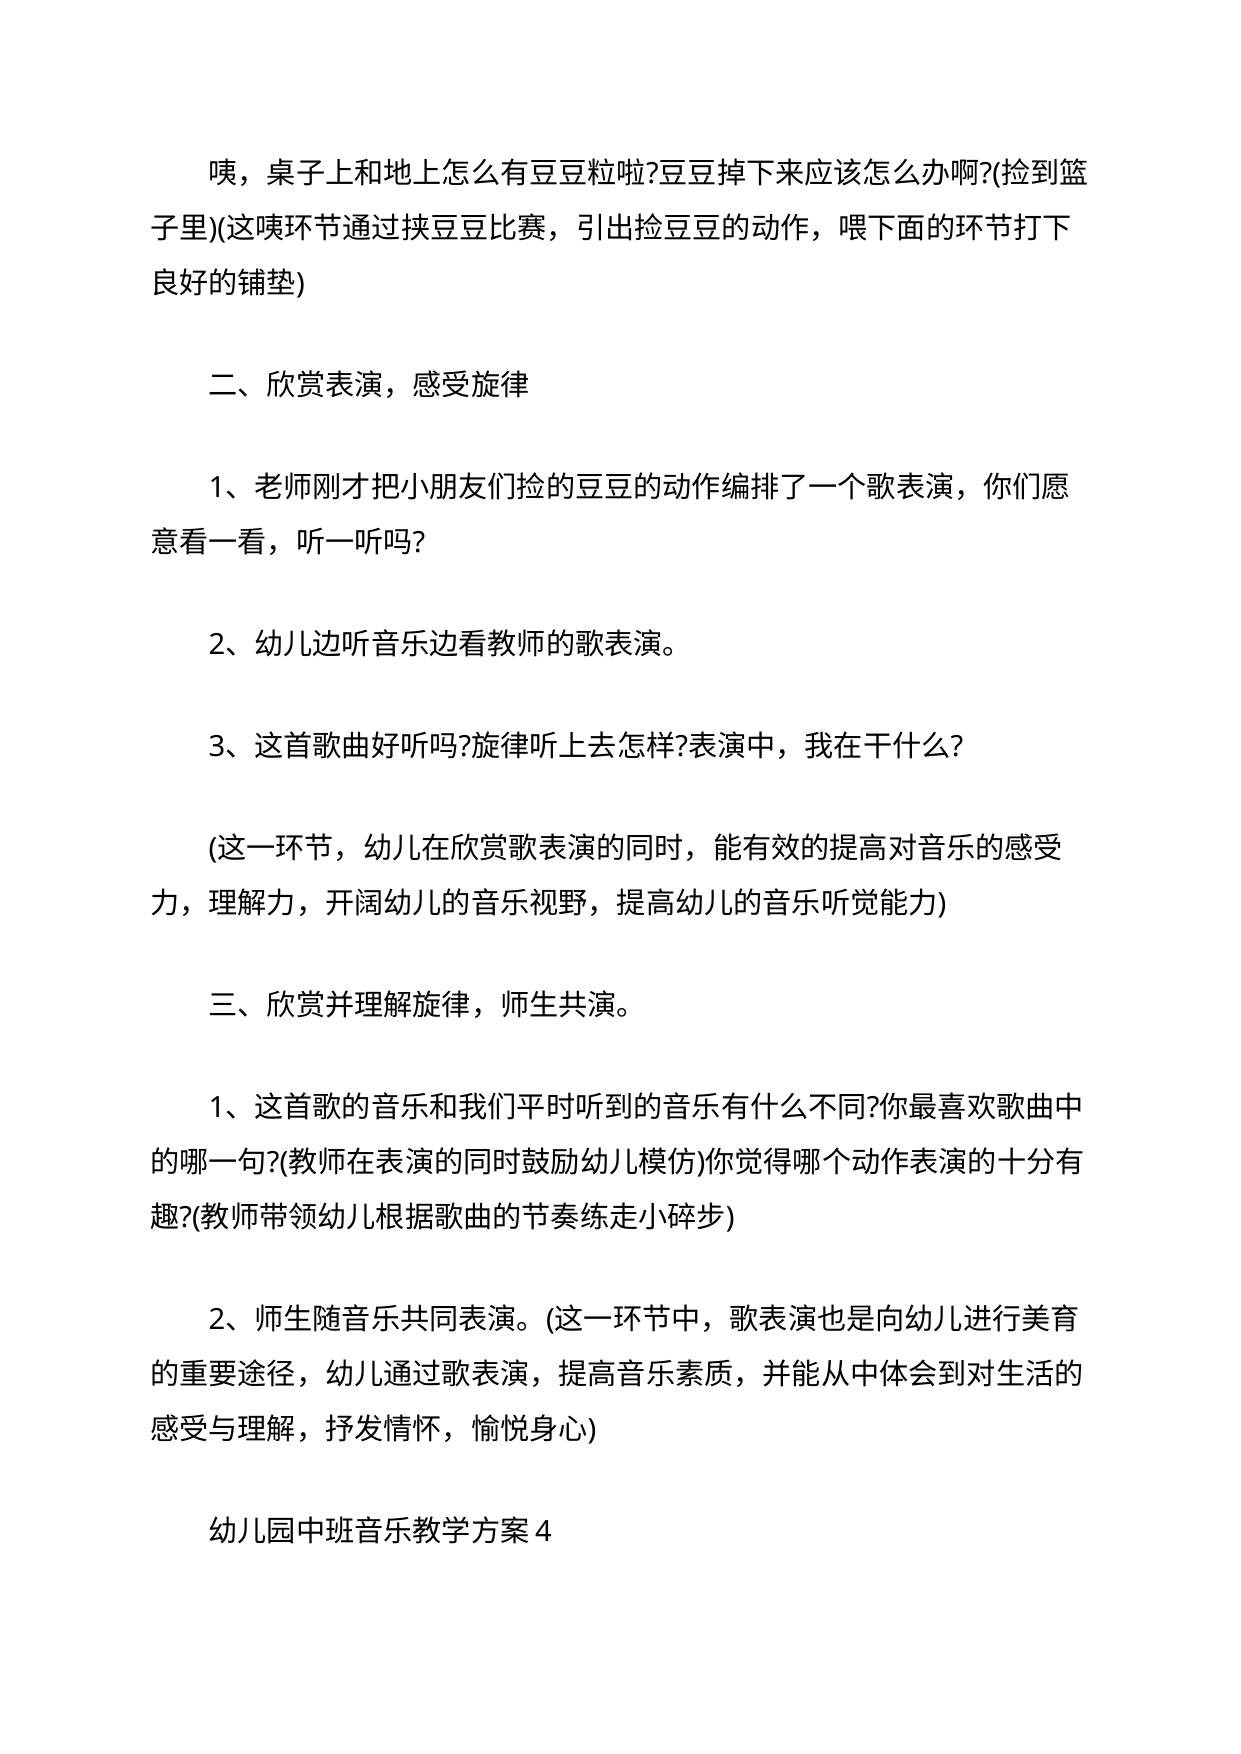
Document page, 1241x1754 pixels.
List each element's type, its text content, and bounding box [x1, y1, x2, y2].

text 2、幼儿边听音乐边看教师的歌表演。 [150, 621, 1090, 663]
text 1、老师刚才把小朋友们捡的豆豆的动作编排了一个歌表演，你们愿意看一看，听一听吗? [150, 464, 1090, 561]
text 2、师生随音乐共同表演。(这一环节中，歌表演也是向幼儿进行美育的重要途径，幼儿通过歌表演，提高音乐素质，并能从中体会到对生活的感受与理解，抒发情怀，愉悦身心) [150, 1295, 1090, 1448]
text 咦，桌子上和地上怎么有豆豆粒啦?豆豆掉下来应该怎么办啊?(捡到篮子里)(这咦环节通过挟豆豆比赛，引出捡豆豆的动作，喂下面的环节打下良好的铺垫) [150, 150, 1090, 302]
text 1、这首歌的音乐和我们平时听到的音乐有什么不同?你最喜欢歌曲中的哪一句?(教师在表演的同时鼓励幼儿模仿)你觉得哪个动作表演的十分有趣?(教师带领幼儿根据歌曲的节奏练走小碎步) [150, 1083, 1090, 1236]
text 幼儿园中班音乐教学方案4 [150, 1507, 1090, 1550]
text 3、这首歌曲好听吗?旋律听上去怎样?表演中，我在干什么? [150, 723, 1090, 765]
text (这一环节，幼儿在欣赏歌表演的同时，能有效的提高对音乐的感受力，理解力，开阔幼儿的音乐视野，提高幼儿的音乐听觉能力) [150, 825, 1090, 922]
text 三、欣赏并理解旋律，师生共演。 [150, 982, 1090, 1024]
text 二、欣赏表演，感受旋律 [150, 362, 1090, 404]
